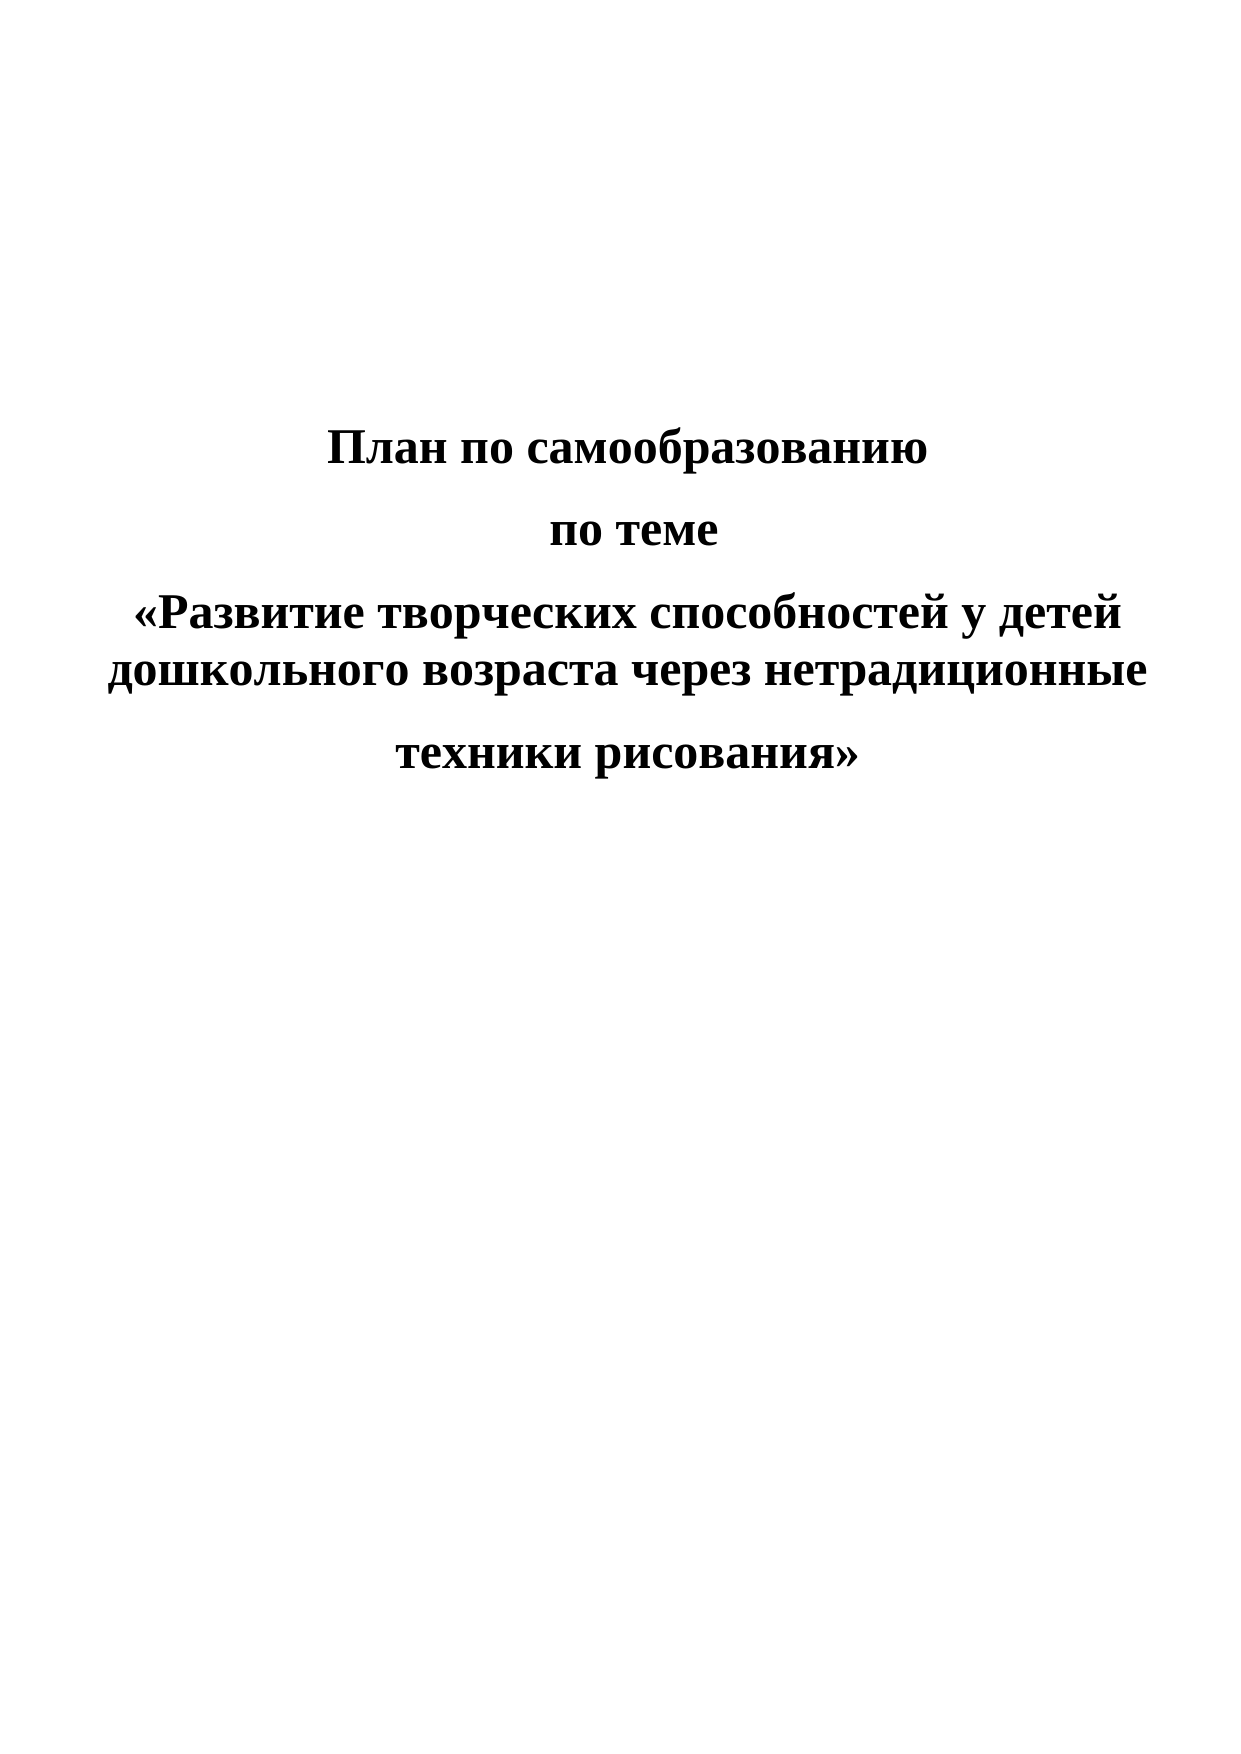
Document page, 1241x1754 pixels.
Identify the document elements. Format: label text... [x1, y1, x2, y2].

text техники рисования» [103, 722, 1152, 779]
text План по самообразованию [103, 417, 1152, 474]
text по теме [103, 499, 1152, 557]
text «Развитие творческих способностей у детей дошкольного возраста через нетрадиционные [103, 582, 1152, 697]
